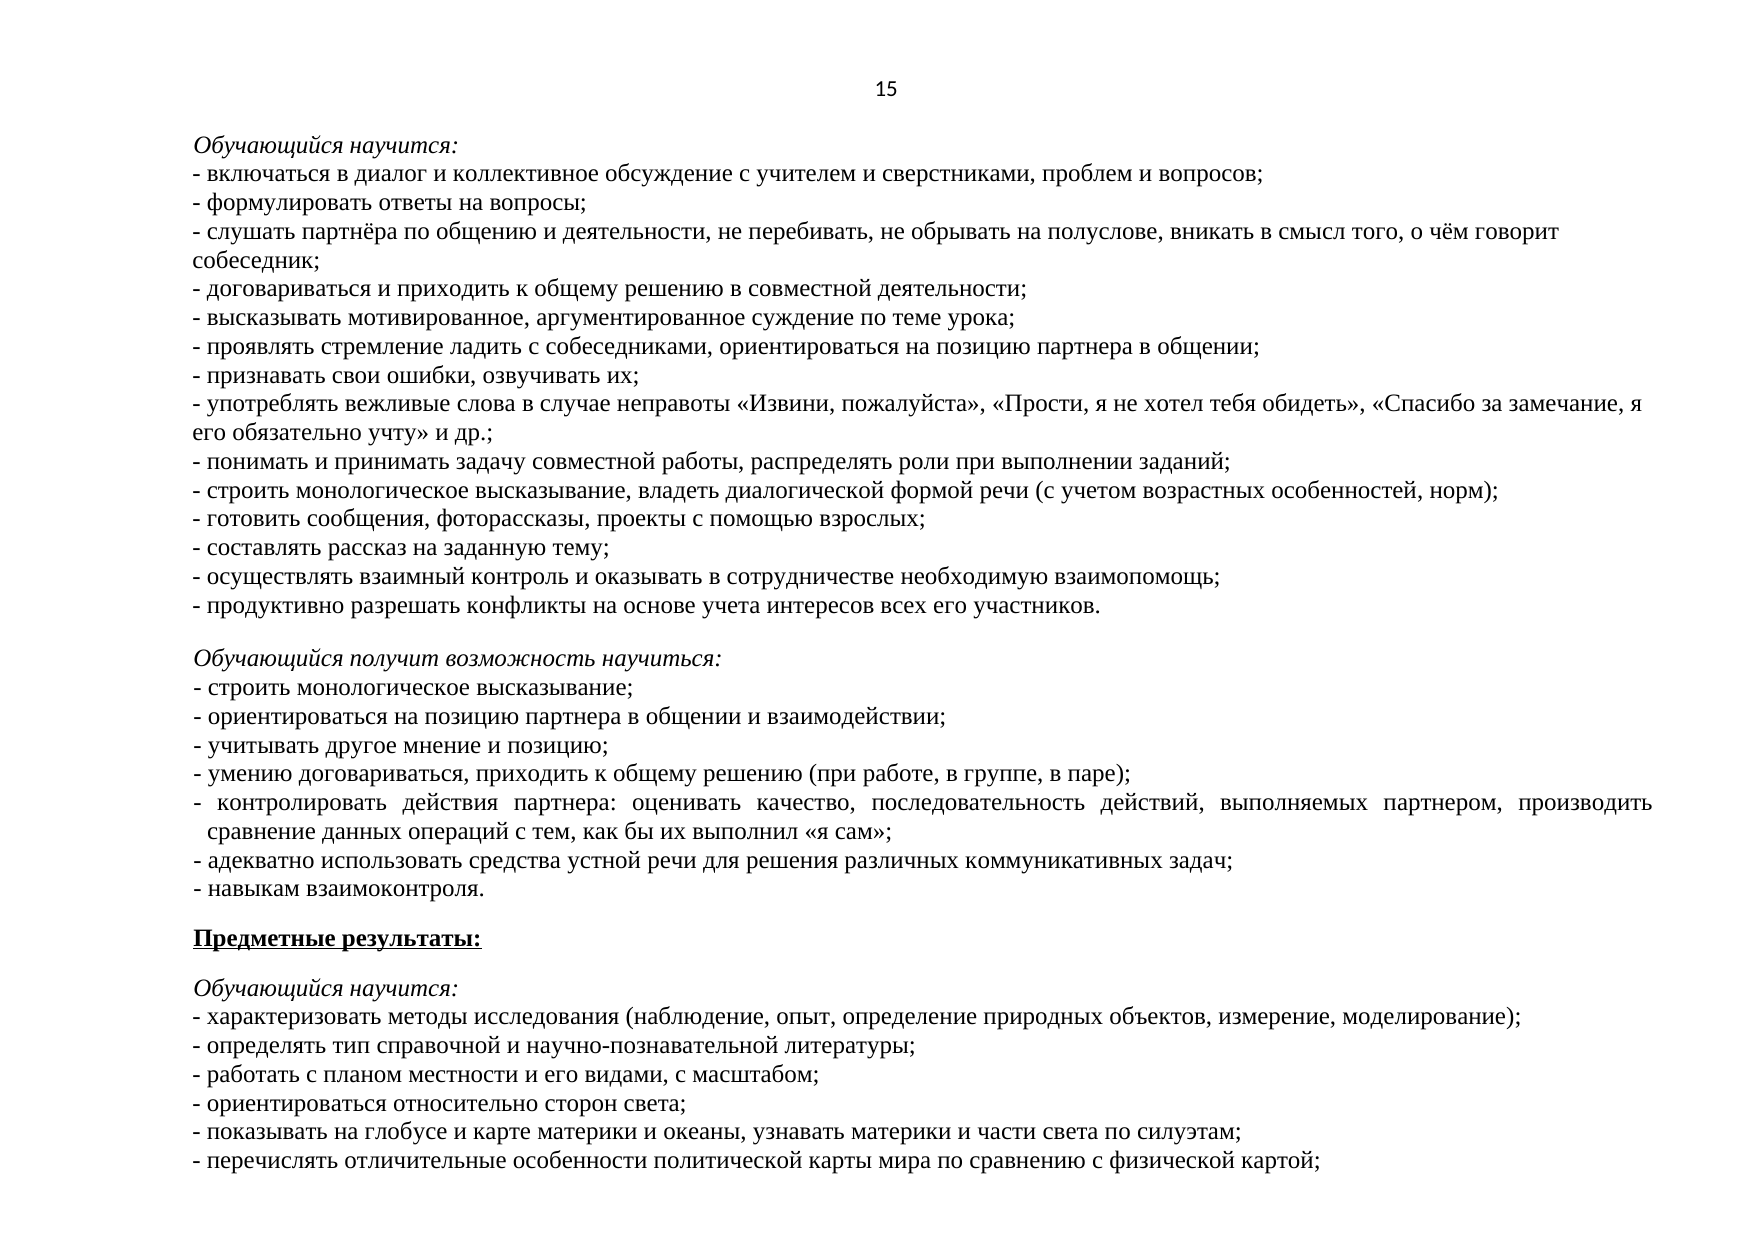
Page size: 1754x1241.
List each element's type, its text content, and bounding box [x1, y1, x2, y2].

text - ориентироваться на позицию партнера в общении и взаимодействии; [118, 701, 1654, 730]
text - работать с планом местности и его видами, с масштабом; [192, 1059, 1654, 1088]
text - употреблять вежливые слова в случае неправоты «Извини, пожалуйста», «Прости, я не хотел тебя обидеть», «Спасибо за замечание, я его обязательно учту» и др.; [192, 388, 1654, 446]
text - характеризовать методы исследования (наблюдение, опыт, определение природных объектов, измерение, моделирование); [192, 1001, 1654, 1030]
text - высказывать мотивированное, аргументированное суждение по теме урока; [192, 302, 1654, 331]
text - показывать на глобусе и карте материки и океаны, узнавать материки и части света по силуэтам; [192, 1116, 1654, 1145]
text - формулировать ответы на вопросы; [192, 187, 1654, 216]
text - договариваться и приходить к общему решению в совместной деятельности; [192, 273, 1654, 302]
text - ориентироваться относительно сторон света; [192, 1088, 1654, 1116]
text - осуществлять взаимный контроль и оказывать в сотрудничестве необходимую взаимопомощь; [192, 561, 1654, 590]
text - адекватно использовать средства устной речи для решения различных коммуникативных задач; [118, 845, 1654, 873]
text - готовить сообщения, фоторассказы, проекты с помощью взрослых; [192, 503, 1654, 532]
text - перечислять отличительные особенности политической карты мира по сравнению с физической картой; [192, 1145, 1654, 1174]
text - слушать партнёра по общению и деятельности, не перебивать, не обрывать на полуслове, вникать в смысл того, о чём говорит собеседник; [192, 216, 1654, 273]
text - строить монологическое высказывание, владеть диалогической формой речи (с учетом возрастных особенностей, норм); [192, 475, 1654, 503]
text - контролировать действия партнера: оценивать качество, последовательность действий, выполняемых партнером, производить сравнение данных операций с тем, как бы их выполнил «я сам»; [193, 787, 1654, 845]
text Обучающийся научится: [118, 973, 1654, 1001]
text - продуктивно разрешать конфликты на основе учета интересов всех его участников. [192, 590, 1654, 618]
text - определять тип справочной и научно-познавательной литературы; [192, 1030, 1654, 1059]
text - навыкам взаимоконтроля. [118, 873, 1654, 902]
text - признавать свои ошибки, озвучивать их; [192, 360, 1654, 388]
text - проявлять стремление ладить с собеседниками, ориентироваться на позицию партнера в общении; [192, 331, 1654, 360]
text - включаться в диалог и коллективное обсуждение с учителем и сверстниками, проблем и вопросов; [192, 158, 1654, 187]
text Обучающийся научится: [118, 130, 1654, 158]
text Обучающийся получит возможность научиться: [118, 643, 1654, 672]
text - учитывать другое мнение и позицию; [118, 730, 1654, 758]
text - строить монологическое высказывание; [118, 672, 1654, 701]
text - умению договариваться, приходить к общему решению (при работе, в группе, в паре); [118, 758, 1654, 787]
text Предметные результаты: [118, 923, 1654, 952]
text - составлять рассказ на заданную тему; [192, 532, 1654, 561]
text - понимать и принимать задачу совместной работы, распределять роли при выполнении заданий; [192, 446, 1654, 475]
